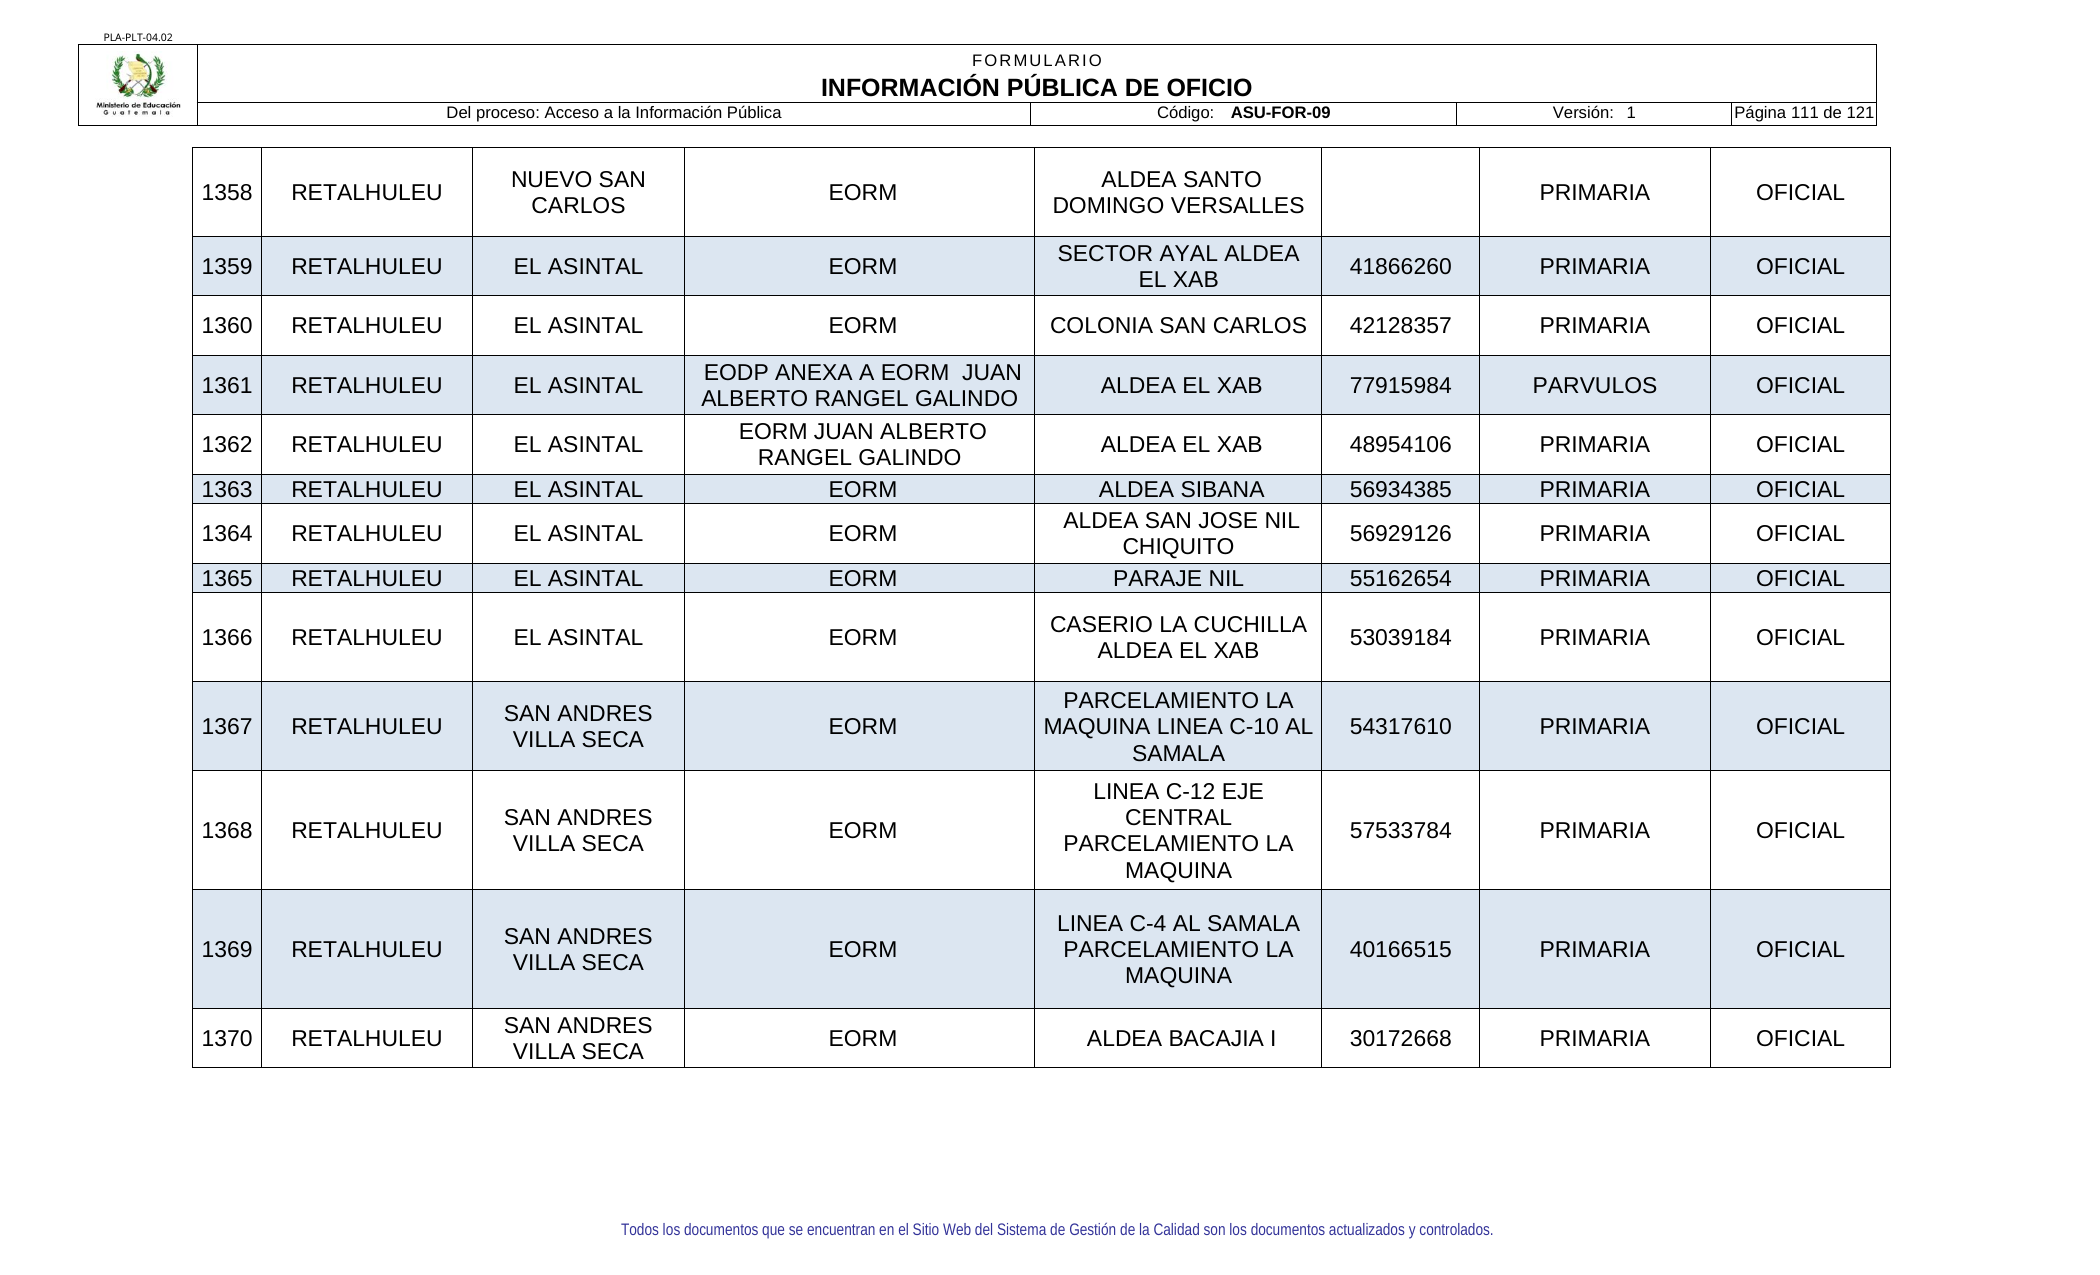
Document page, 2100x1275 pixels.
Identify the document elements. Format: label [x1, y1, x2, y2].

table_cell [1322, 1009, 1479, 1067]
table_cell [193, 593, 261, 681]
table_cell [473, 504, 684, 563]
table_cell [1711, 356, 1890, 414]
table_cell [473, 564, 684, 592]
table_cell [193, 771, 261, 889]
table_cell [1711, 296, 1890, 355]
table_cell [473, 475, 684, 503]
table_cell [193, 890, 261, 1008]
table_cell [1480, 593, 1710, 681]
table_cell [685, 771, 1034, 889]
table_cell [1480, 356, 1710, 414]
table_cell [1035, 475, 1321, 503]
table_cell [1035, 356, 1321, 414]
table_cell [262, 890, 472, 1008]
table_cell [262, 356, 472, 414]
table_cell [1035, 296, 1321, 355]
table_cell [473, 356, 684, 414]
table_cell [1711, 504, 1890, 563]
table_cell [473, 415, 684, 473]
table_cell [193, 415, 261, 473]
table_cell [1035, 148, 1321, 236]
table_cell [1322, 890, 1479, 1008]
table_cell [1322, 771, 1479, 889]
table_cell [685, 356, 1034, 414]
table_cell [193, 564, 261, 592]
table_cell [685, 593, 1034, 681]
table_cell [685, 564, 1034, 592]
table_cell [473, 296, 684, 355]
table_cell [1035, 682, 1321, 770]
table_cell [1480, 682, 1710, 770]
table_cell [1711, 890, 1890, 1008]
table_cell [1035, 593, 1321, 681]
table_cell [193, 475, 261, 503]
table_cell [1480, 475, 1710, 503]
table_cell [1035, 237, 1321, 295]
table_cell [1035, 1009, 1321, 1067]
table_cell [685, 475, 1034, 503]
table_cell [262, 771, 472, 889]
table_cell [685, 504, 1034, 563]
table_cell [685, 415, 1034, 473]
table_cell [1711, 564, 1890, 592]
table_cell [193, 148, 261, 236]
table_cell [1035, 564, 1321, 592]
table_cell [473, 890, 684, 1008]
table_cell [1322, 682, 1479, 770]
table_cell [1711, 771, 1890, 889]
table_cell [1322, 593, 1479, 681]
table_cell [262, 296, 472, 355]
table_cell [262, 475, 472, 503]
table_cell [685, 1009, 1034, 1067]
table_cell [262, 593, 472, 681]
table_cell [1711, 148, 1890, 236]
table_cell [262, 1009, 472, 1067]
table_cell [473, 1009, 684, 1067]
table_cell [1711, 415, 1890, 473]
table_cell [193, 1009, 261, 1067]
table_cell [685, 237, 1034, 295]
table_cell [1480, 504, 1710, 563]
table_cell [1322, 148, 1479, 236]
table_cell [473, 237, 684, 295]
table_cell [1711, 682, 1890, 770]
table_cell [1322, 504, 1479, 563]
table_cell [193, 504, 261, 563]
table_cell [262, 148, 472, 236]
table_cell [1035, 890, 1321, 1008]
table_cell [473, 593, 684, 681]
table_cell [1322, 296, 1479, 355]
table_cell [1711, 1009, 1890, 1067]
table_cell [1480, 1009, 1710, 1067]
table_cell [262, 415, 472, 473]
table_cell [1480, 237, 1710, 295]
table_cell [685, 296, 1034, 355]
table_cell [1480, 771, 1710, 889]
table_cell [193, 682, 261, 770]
picture [95, 51, 181, 117]
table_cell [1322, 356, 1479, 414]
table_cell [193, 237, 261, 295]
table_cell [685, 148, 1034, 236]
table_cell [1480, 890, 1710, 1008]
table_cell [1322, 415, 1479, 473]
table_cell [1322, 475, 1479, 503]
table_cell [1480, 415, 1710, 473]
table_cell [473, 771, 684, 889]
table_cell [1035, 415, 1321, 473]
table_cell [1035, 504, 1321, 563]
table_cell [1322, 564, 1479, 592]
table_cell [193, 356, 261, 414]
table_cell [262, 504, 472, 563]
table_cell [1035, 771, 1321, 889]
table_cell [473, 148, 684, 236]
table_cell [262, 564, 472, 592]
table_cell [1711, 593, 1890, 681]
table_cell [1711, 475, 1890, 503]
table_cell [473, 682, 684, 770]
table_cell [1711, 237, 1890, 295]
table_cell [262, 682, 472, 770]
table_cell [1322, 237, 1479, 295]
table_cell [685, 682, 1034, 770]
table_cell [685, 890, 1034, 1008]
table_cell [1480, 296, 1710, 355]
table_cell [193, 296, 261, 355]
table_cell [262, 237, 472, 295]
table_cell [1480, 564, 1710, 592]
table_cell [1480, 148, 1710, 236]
